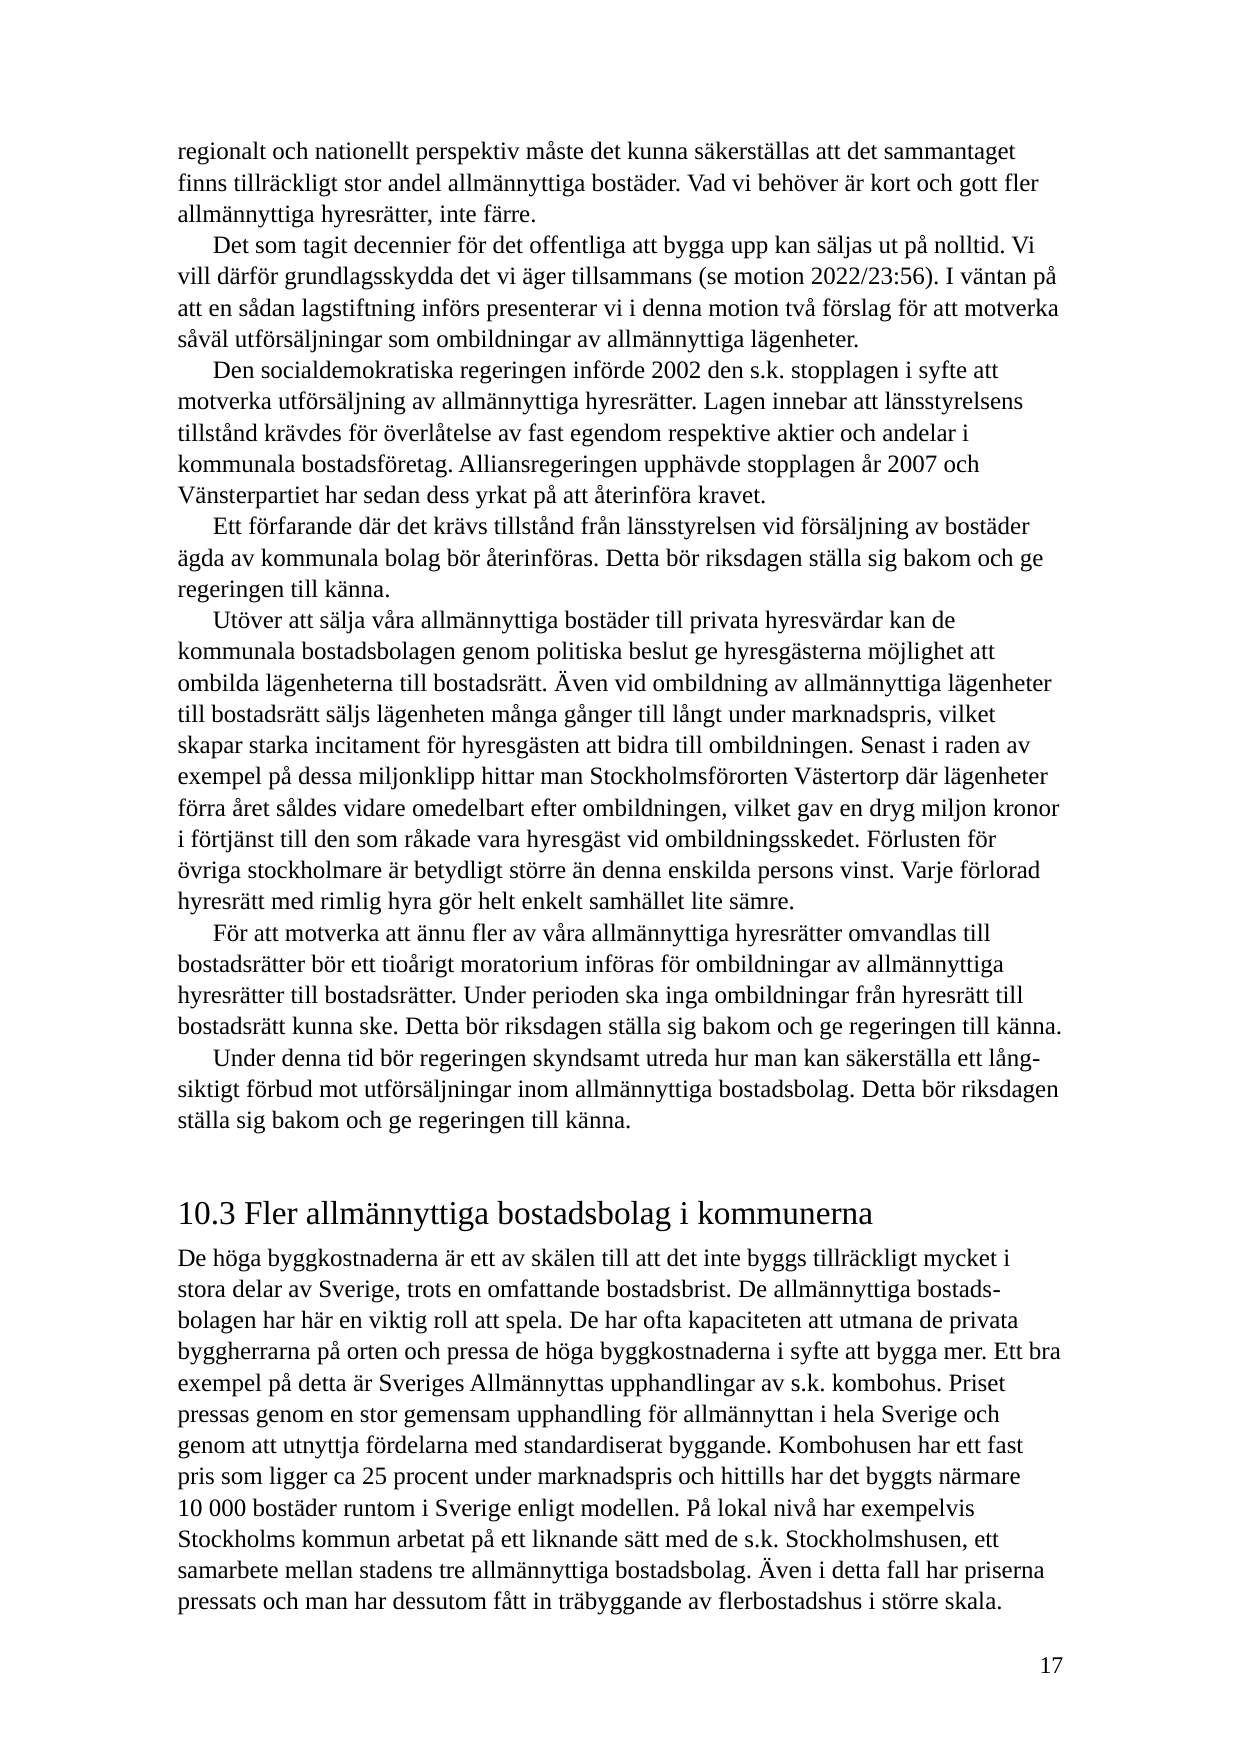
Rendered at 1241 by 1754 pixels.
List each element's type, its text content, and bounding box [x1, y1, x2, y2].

text De höga byggkostnaderna är ett av skälen till att det inte byggs tillräckligt mycket i stora delar av Sverige, trots en omfattande bostadsbrist. De allmännyttiga bostadsbolagen har här en viktig roll att spela. De har ofta kapaciteten att utmana de privata byggherrarna på orten och pressa de höga byggkostnaderna i syfte att bygga mer. Ett bra exempel på detta är Sveriges Allmännyttas upphandlingar av s.k. kombohus. Priset pressas genom en stor gemensam upphandling för allmännyttan i hela Sverige och genom att utnyttja fördelarna med standardiserat byggande. Kombohusen har ett fast pris som ligger ca 25 procent under marknadspris och hittills har det byggts närmare 10 000 bostäder runtom i Sverige enligt modellen. På lokal nivå har exempelvis Stockholms kommun arbetat på ett liknande sätt med de s.k. Stockholmshusen, ett samarbete mellan stadens tre allmännyttiga bostadsbolag. Även i detta fall har priserna pressats och man har dessutom fått in träbyggande av flerbostadshus i större skala. [177, 1240, 1063, 1615]
text Den socialdemokratiska regeringen införde 2002 den s.k. stopplagen i syfte att motverka utförsäljning av allmännyttiga hyresrätter. Lagen innebar att länsstyrelsens tillstånd krävdes för överlåtelse av fast egendom respektive aktier och andelar i kommunala bostadsföretag. Alliansregeringen upphävde stopplagen år 2007 och Vänsterpartiet har sedan dess yrkat på att återinföra kravet. [177, 353, 1063, 509]
text För att motverka att ännu fler av våra allmännyttiga hyresrätter omvandlas till bostadsrätter bör ett tioårigt moratorium införas för ombildningar av allmännyttiga hyresrätter till bostadsrätter. Under perioden ska inga ombildningar från hyresrätt till bostadsrätt kunna ske. Detta bör riksdagen ställa sig bakom och ge regeringen till känna. [177, 915, 1063, 1040]
text Det som tagit decennier för det offentliga att bygga upp kan säljas ut på nolltid. Vi vill därför grundlagsskydda det vi äger tillsammans (se motion 2022/23:56). I väntan på att en sådan lagstiftning införs presenterar vi i denna motion två förslag för att motverka såväl utförsäljningar som ombildningar av allmännyttiga lägenheter. [177, 228, 1063, 353]
text Fler allmännyttiga bostadsbolag i kommunerna [177, 1196, 1063, 1232]
text Under denna tid bör regeringen skyndsamt utreda hur man kan säkerställa ett långsiktigt förbud mot utförsäljningar inom allmännyttiga bostadsbolag. Detta bör riksdagen ställa sig bakom och ge regeringen till känna. [177, 1040, 1063, 1134]
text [177, 134, 1063, 228]
text Utöver att sälja våra allmännyttiga bostäder till privata hyresvärdar kan de kommunala bostadsbolagen genom politiska beslut ge hyresgästerna möjlighet att ombilda lägenheterna till bostadsrätt. Även vid ombildning av allmännyttiga lägenheter till bostadsrätt säljs lägenheten många gånger till långt under marknadspris, vilket skapar starka incitament för hyresgästen att bidra till ombildningen. Senast i raden av exempel på dessa miljonklipp hittar man Stockholmsförorten Västertorp där lägenheter förra året såldes vidare omedelbart efter ombildningen, vilket gav en dryg miljon kronor i förtjänst till den som råkade vara hyresgäst vid ombildningsskedet. Förlusten för övriga stockholmare är betydligt större än denna enskilda persons vinst. Varje förlorad hyresrätt med rimlig hyra gör helt enkelt samhället lite sämre. [177, 603, 1063, 915]
text Ett förfarande där det krävs tillstånd från länsstyrelsen vid försäljning av bostäder ägda av kommunala bolag bör återinföras. Detta bör riksdagen ställa sig bakom och ge regeringen till känna. [177, 509, 1063, 603]
